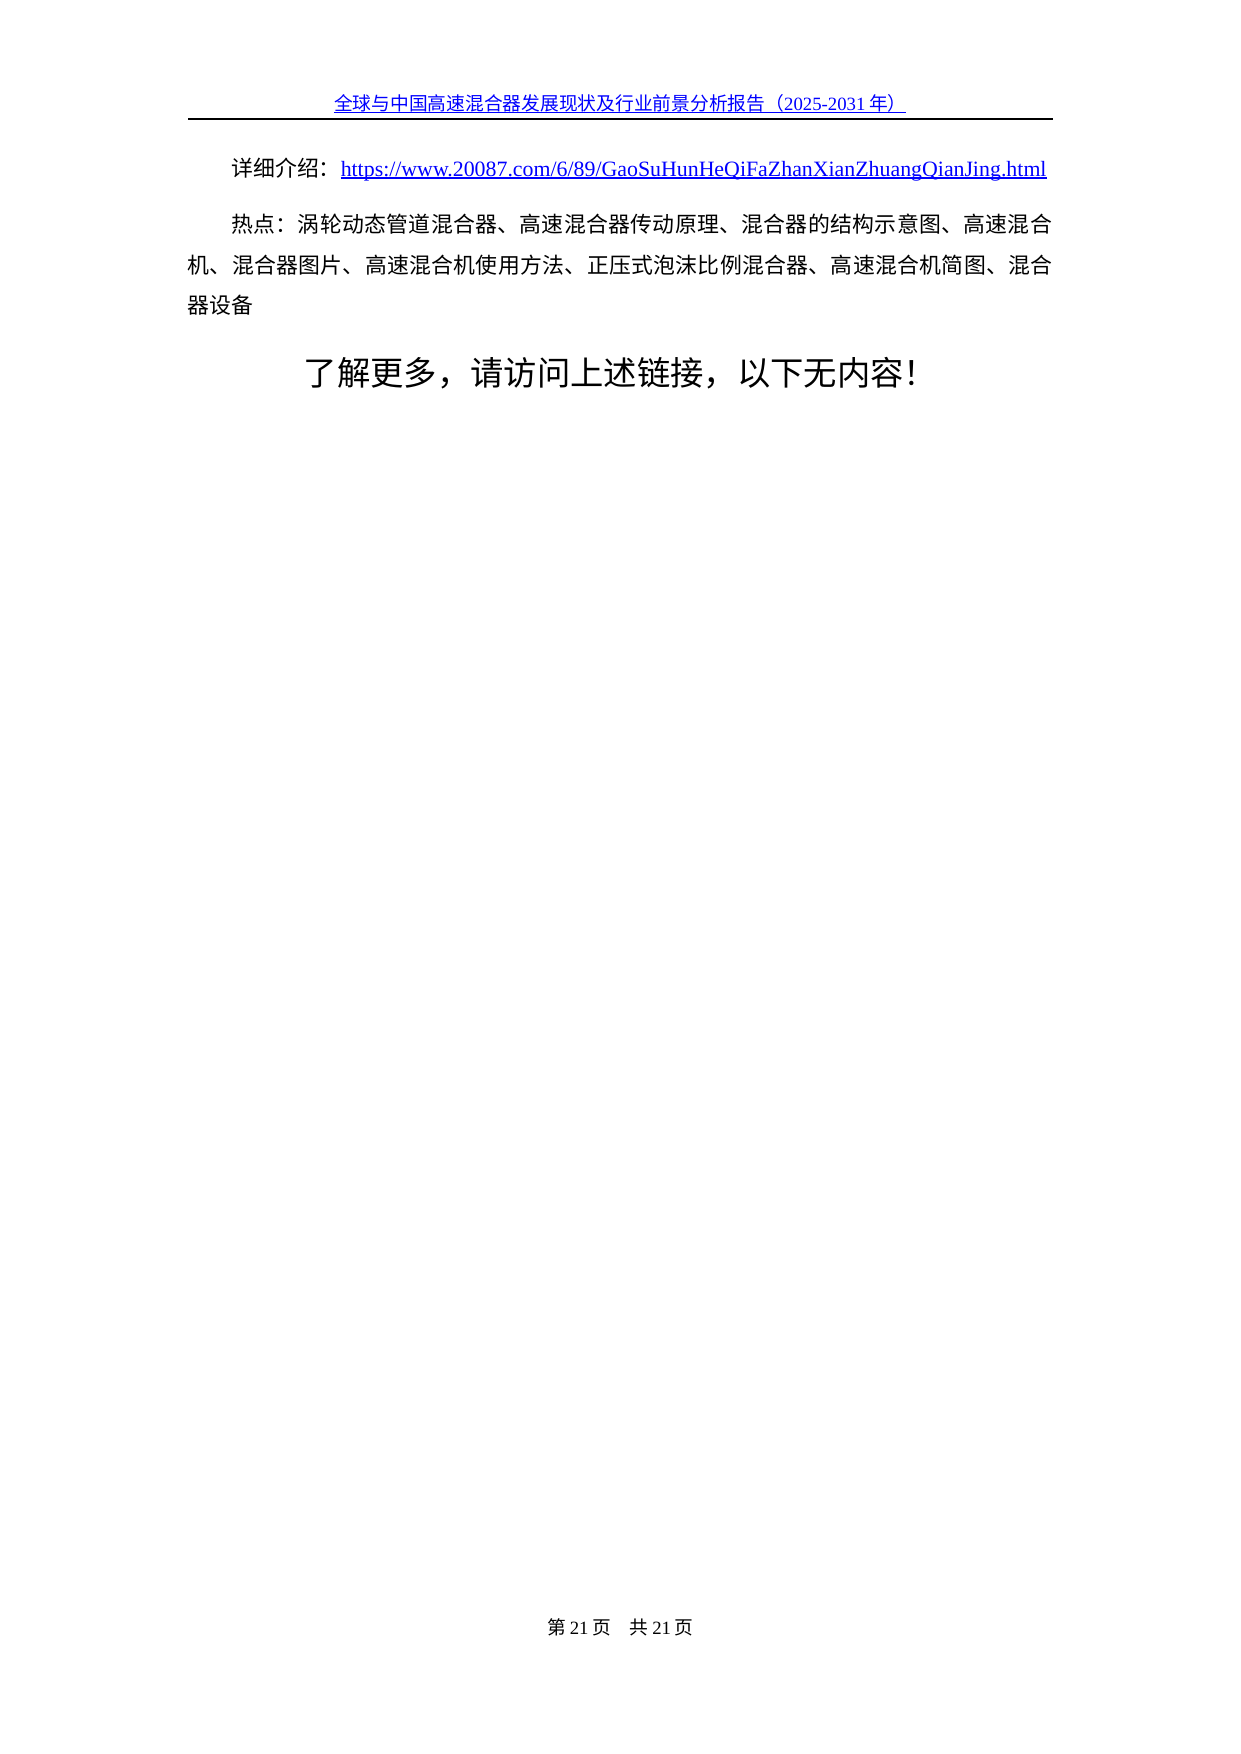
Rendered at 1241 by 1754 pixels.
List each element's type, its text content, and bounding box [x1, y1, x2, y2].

title 了解更多，请访问上述链接，以下无内容！ [187, 338, 1053, 403]
text 热点：涡轮动态管道混合器、高速混合器传动原理、混合器的结构示意图、高速混合机、混合器图片、高速混合机使用方法、正压式泡沫比例混合器、高速混合机简图、混合器设备 [187, 207, 1053, 321]
text 详细介绍：https://www.20087.com/6/89/GaoSuHunHeQiFaZhanXianZhuangQianJing.html [187, 150, 1053, 183]
